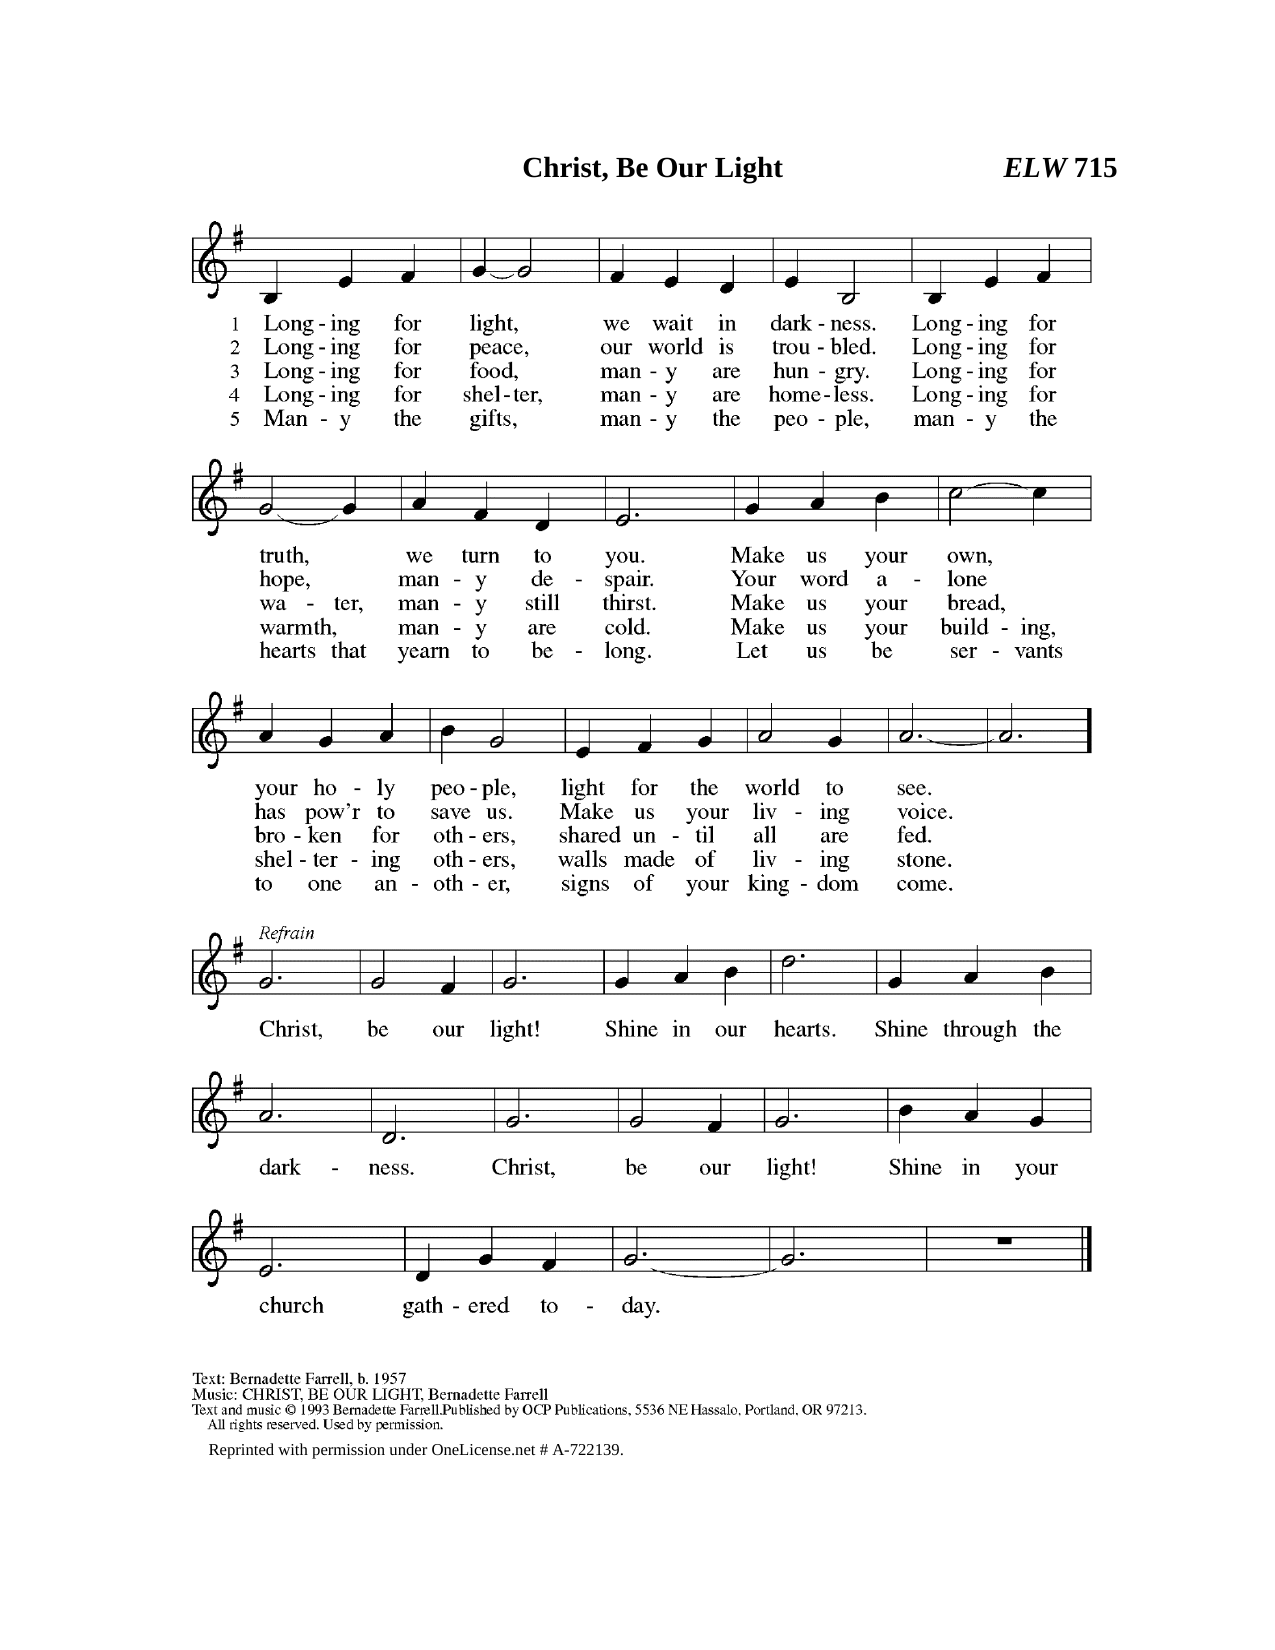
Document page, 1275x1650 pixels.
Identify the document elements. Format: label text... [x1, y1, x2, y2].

picture [179, 212, 1096, 1440]
text Christ, Be Our Light ELW 715 [150, 150, 1125, 183]
text Reprinted with permission under OneLicense.net # A-722139. [150, 1439, 1125, 1458]
